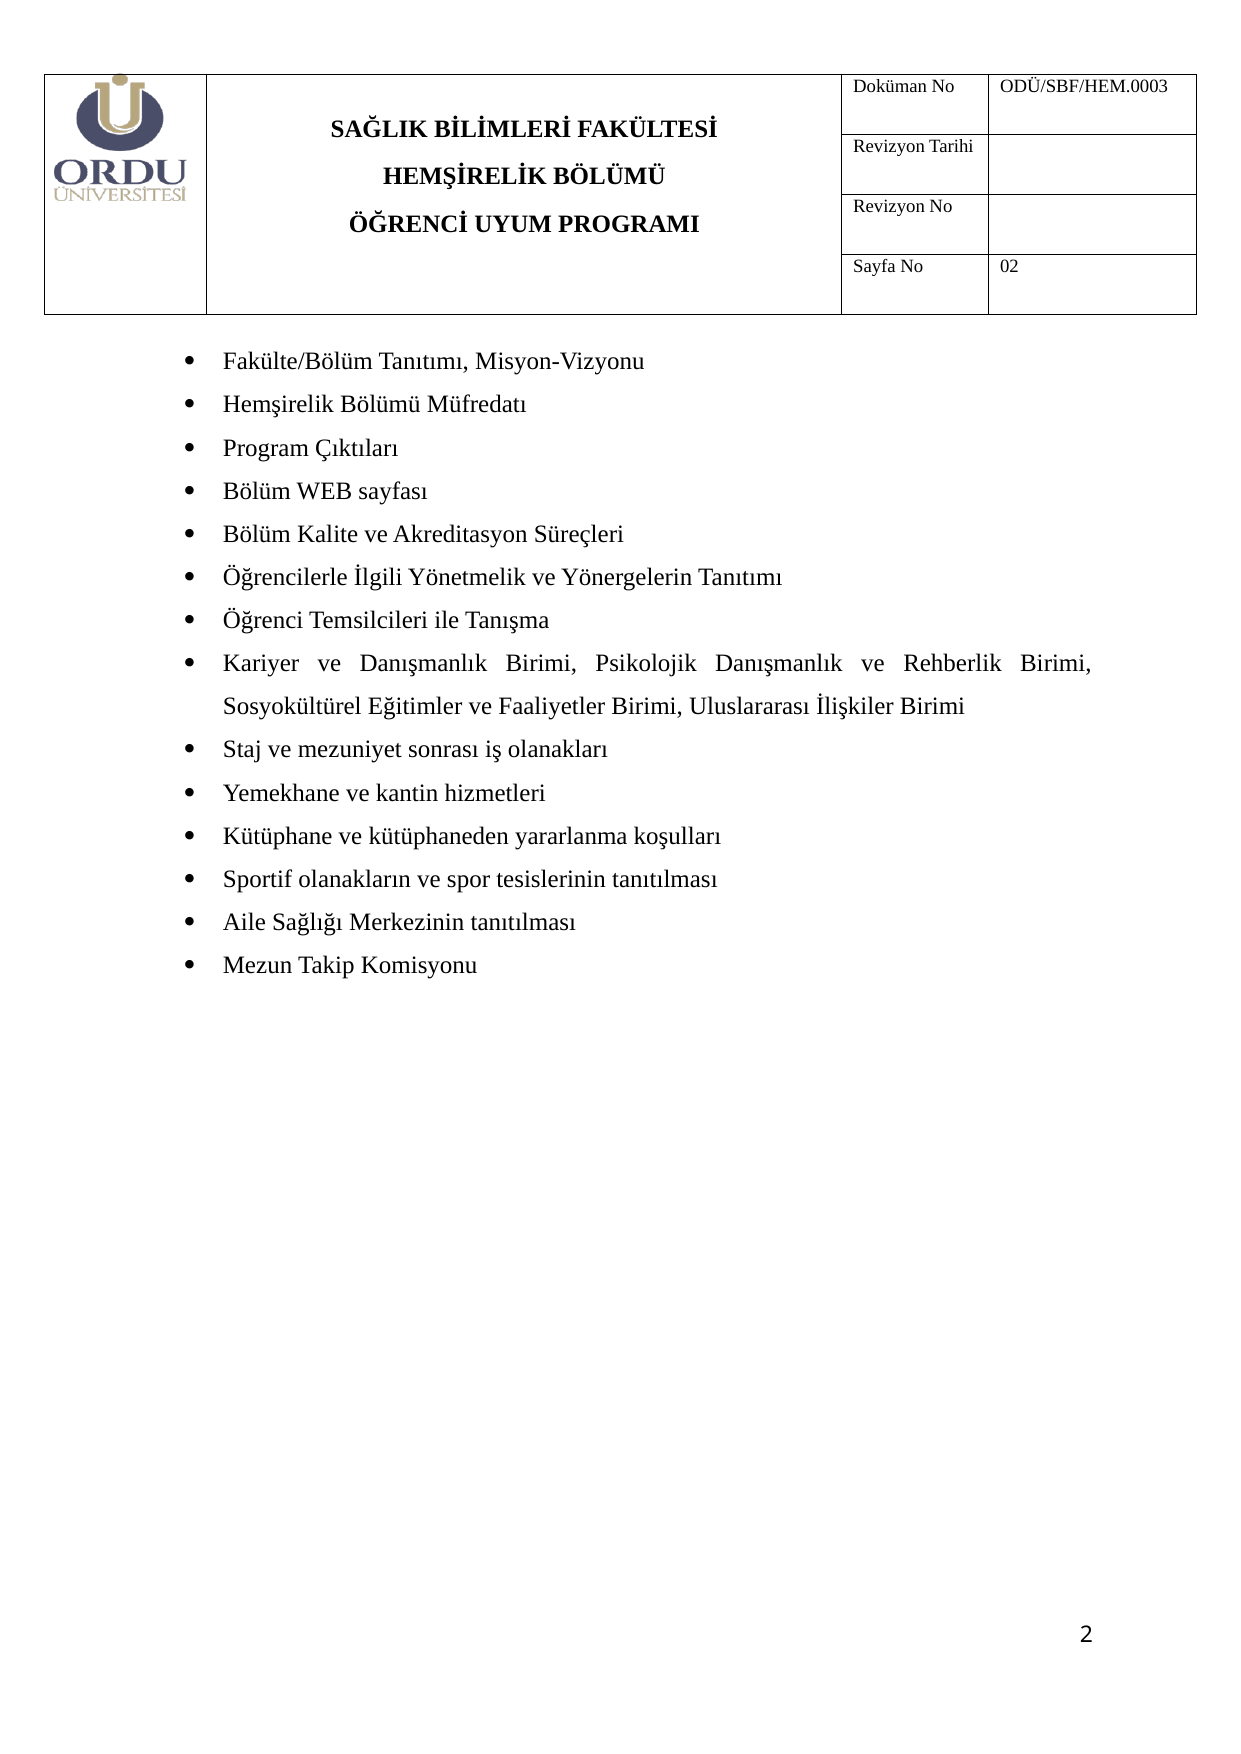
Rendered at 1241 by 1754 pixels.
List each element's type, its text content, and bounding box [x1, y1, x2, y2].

list Kariyer ve Danışmanlık Birimi, Psikolojik Danışmanlık ve Rehberlik Birimi, Sosyokültürel Eğitimler ve Faaliyetler Birimi, Uluslararası İlişkiler Birimi [185, 648, 1093, 720]
picture [53, 75, 187, 201]
list Yemekhane ve kantin hizmetleri [185, 778, 1093, 806]
list Mezun Takip Komisyonu [185, 950, 1093, 979]
list Öğrencilerle İlgili Yönetmelik ve Yönergelerin Tanıtımı [185, 562, 1093, 591]
list Program Çıktıları [185, 433, 1093, 461]
list Sportif olanakların ve spor tesislerinin tanıtılması [185, 864, 1093, 893]
list Hemşirelik Bölümü Müfredatı [185, 389, 1093, 418]
list Aile Sağlığı Merkezinin tanıtılması [185, 907, 1093, 936]
list Kütüphane ve kütüphaneden yararlanma koşulları [185, 821, 1093, 849]
list Staj ve mezuniyet sonrası iş olanakları [185, 734, 1093, 763]
list Fakülte/Bölüm Tanıtımı, Misyon-Vizyonu [185, 346, 1093, 375]
list Bölüm Kalite ve Akreditasyon Süreçleri [185, 519, 1093, 548]
list Bölüm WEB sayfası [185, 476, 1093, 504]
list Öğrenci Temsilcileri ile Tanışma [185, 605, 1093, 634]
